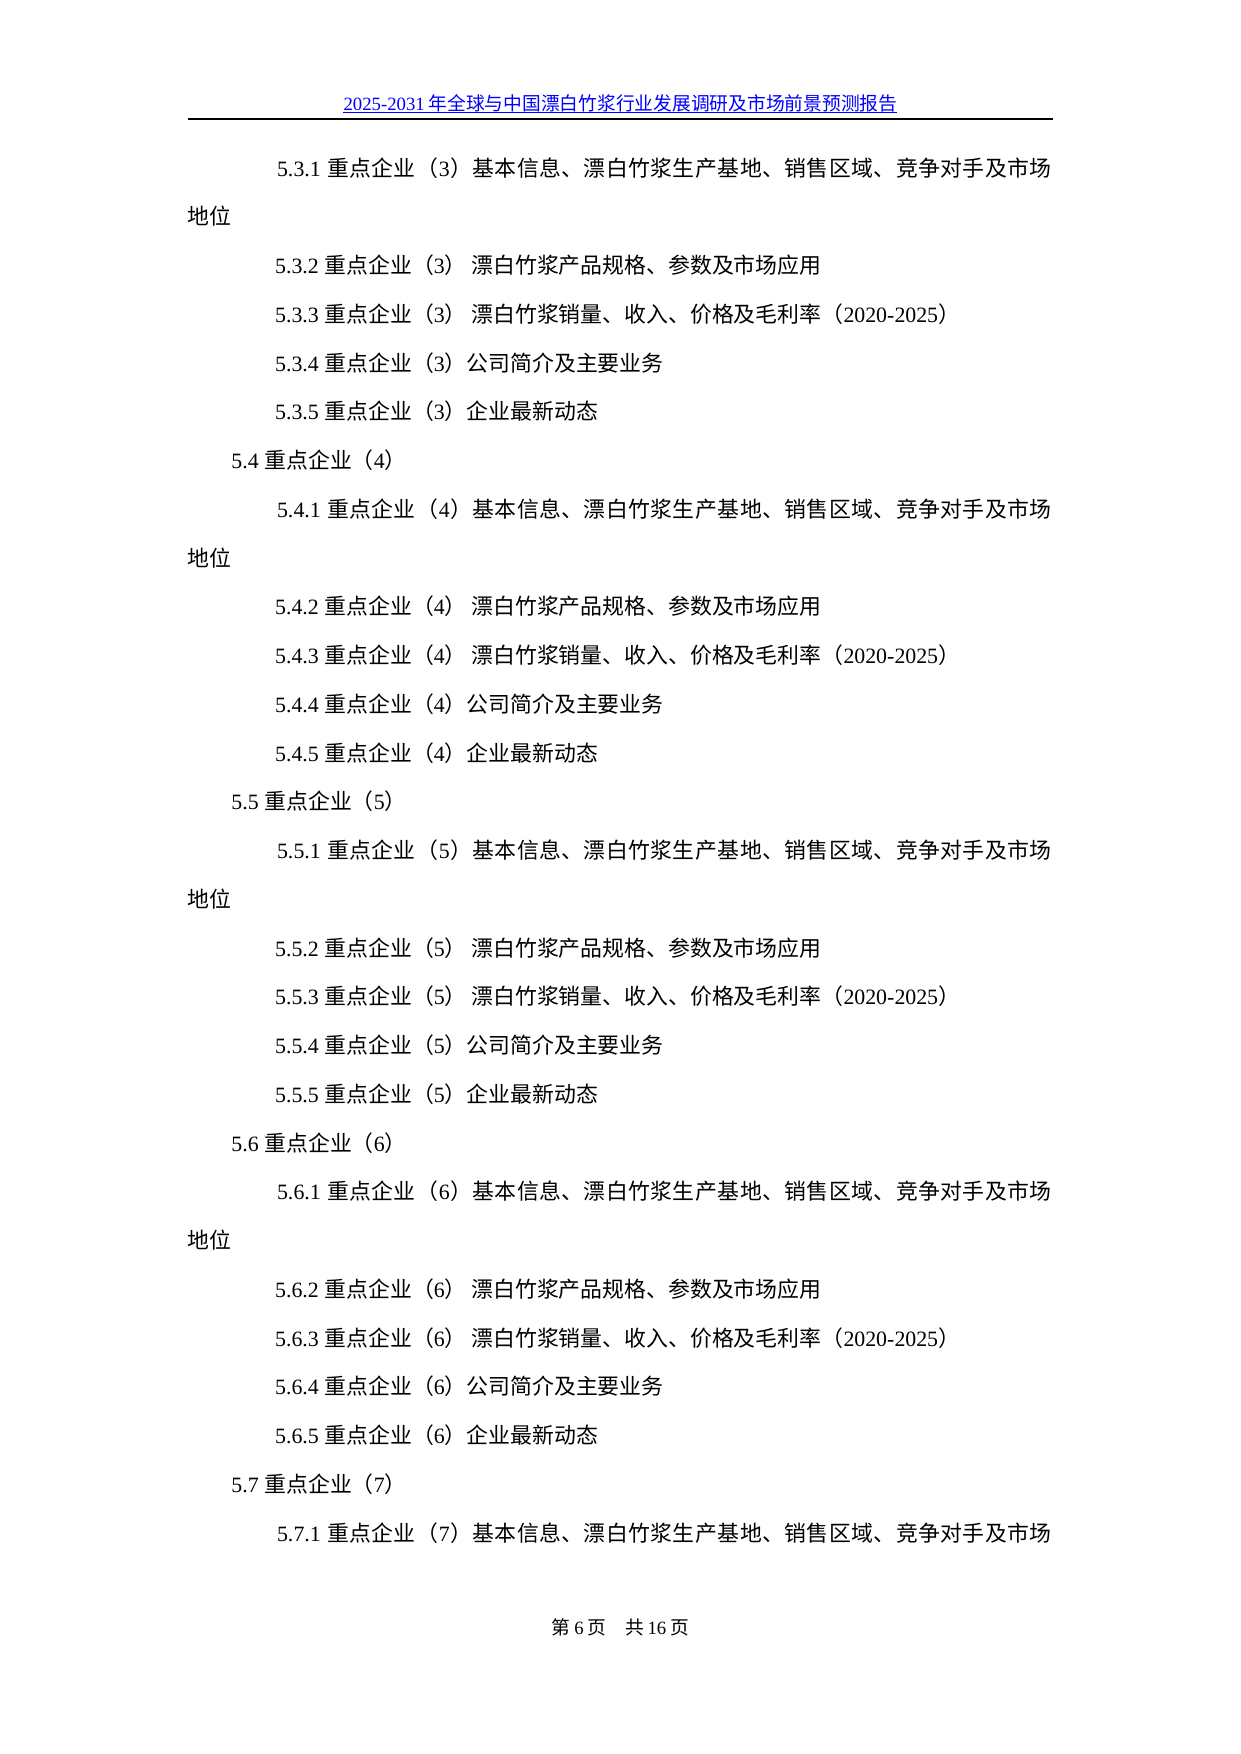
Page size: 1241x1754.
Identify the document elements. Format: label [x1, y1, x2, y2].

text [187, 150, 1053, 1548]
